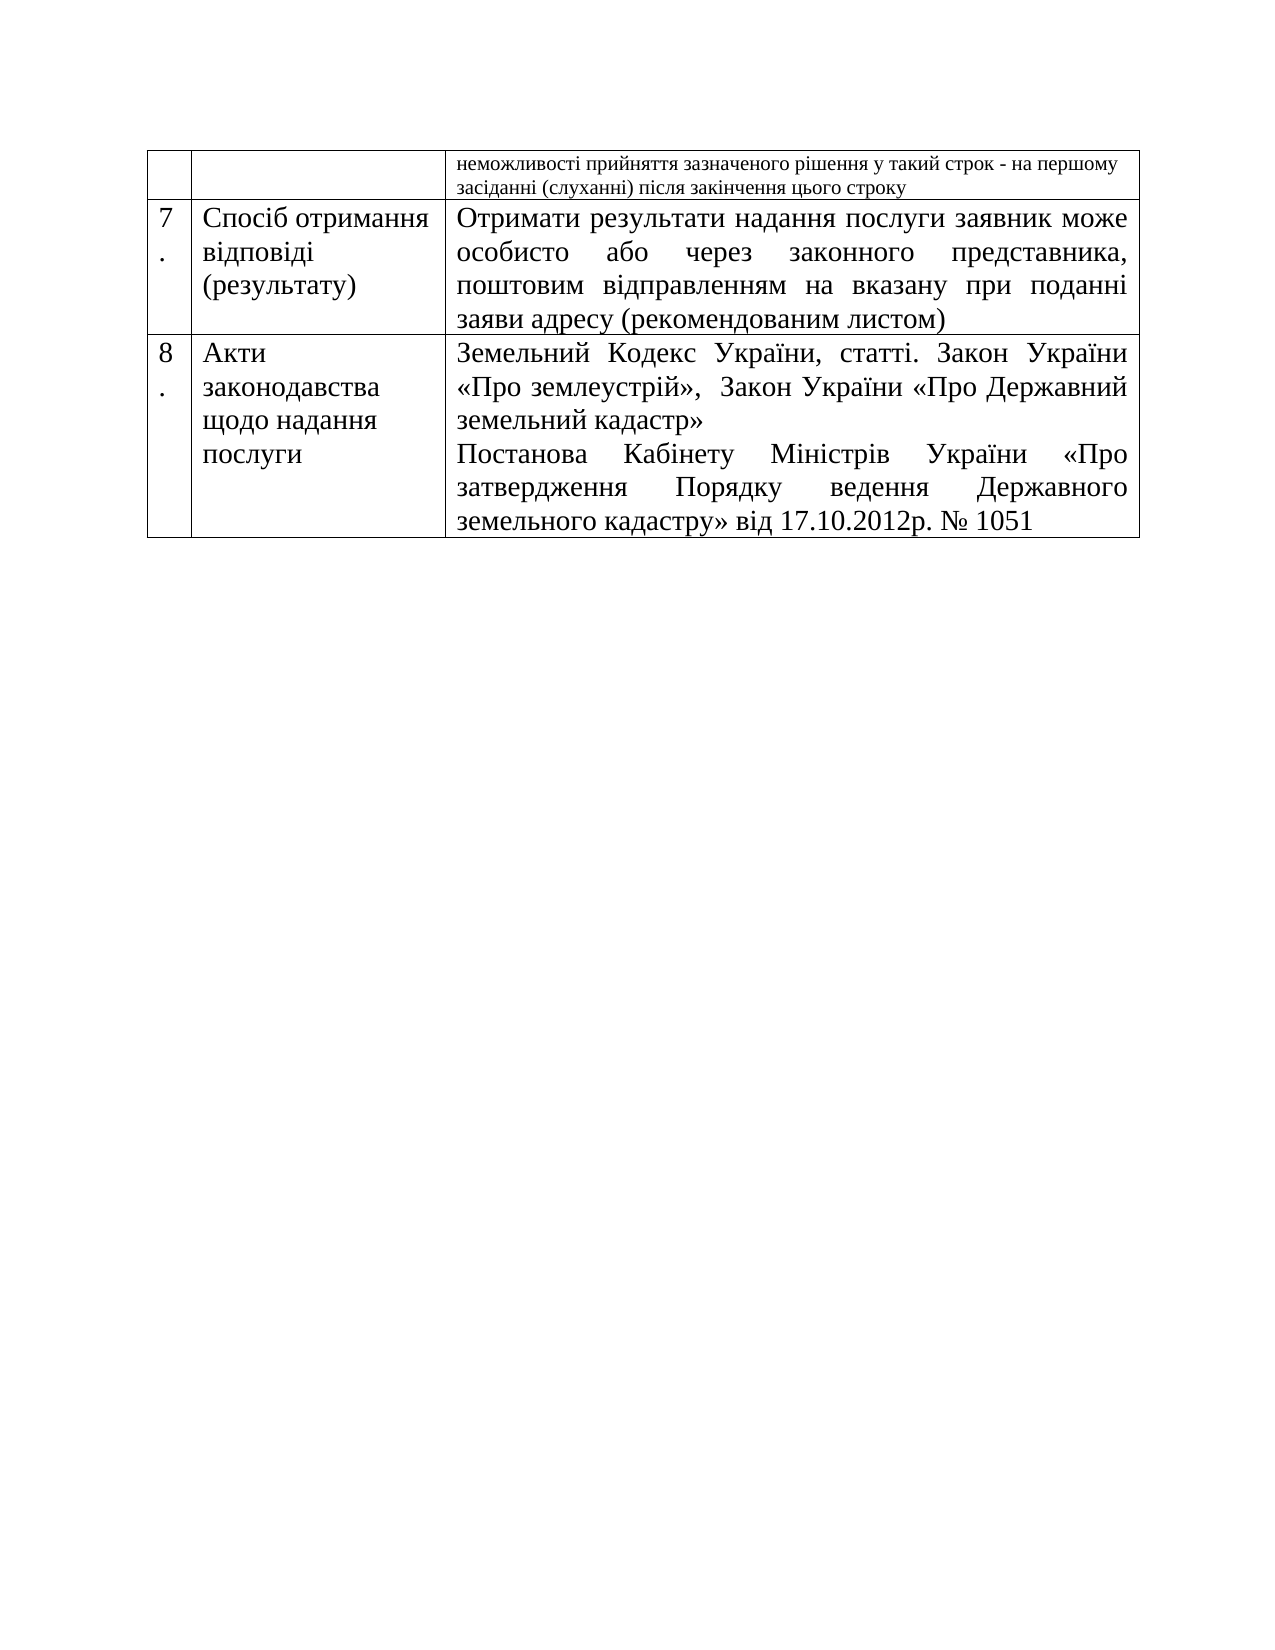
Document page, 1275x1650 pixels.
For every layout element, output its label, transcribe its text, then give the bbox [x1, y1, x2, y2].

table_cell Отримати результати надання послуги заявник може особисто або через законного представника, поштовим відправленням на вказану при поданні заяви адресу (рекомендованим листом) [446, 200, 1139, 334]
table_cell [192, 151, 445, 199]
table_cell 6. [148, 151, 191, 199]
table_cell Акти законодавства щодо надання послуги [192, 335, 445, 537]
table_cell 7. [148, 200, 191, 334]
table_cell Спосіб отримання відповіді (результату) [192, 200, 445, 334]
table_cell 8. [148, 335, 191, 537]
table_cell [446, 151, 1139, 199]
table_cell Земельний Кодекс України, статті. Закон України «Про землеустрій», Закон України «Про Державний земельний кадастр» Постанова Кабінету Міністрів України «Про затвердження Порядку ведення Державного земельного кадастру» від 17.10.2012р. № 1051 [446, 335, 1139, 537]
